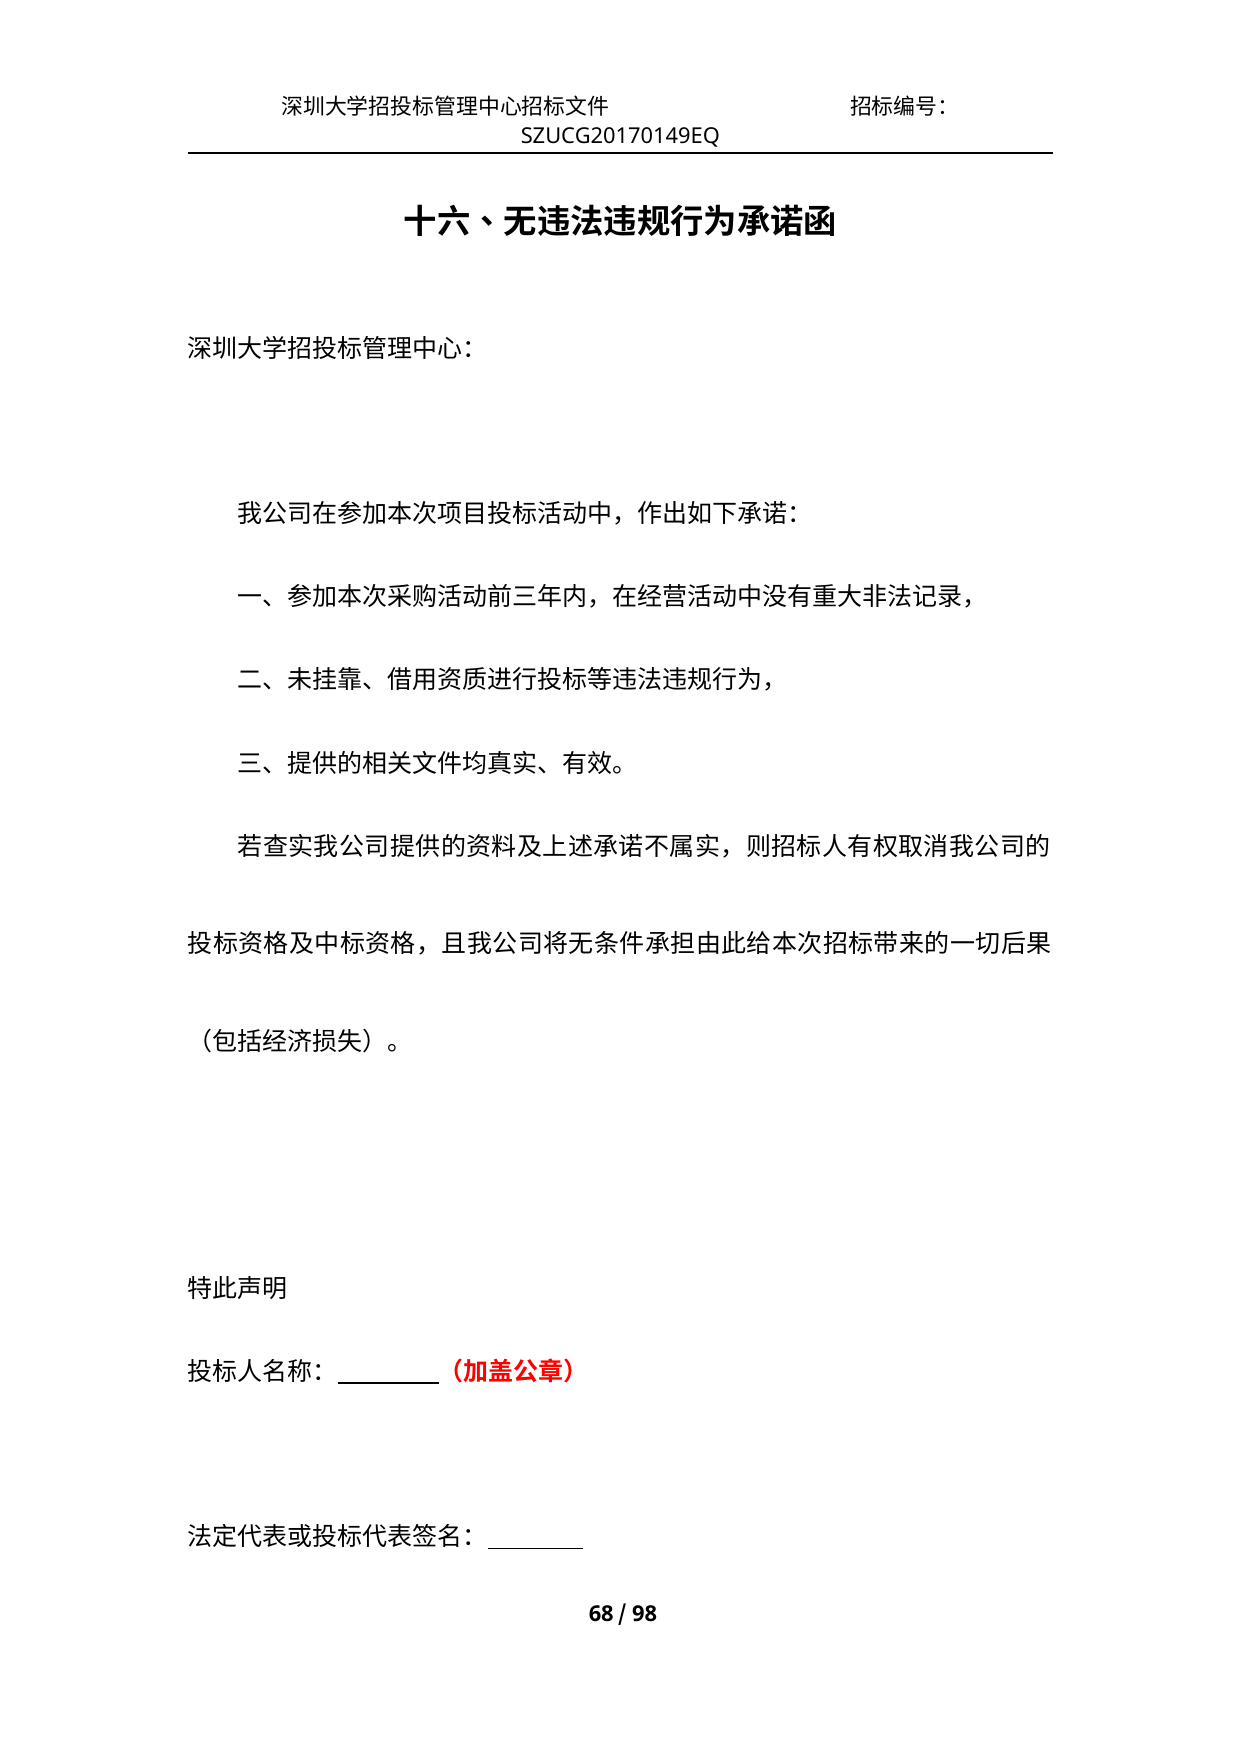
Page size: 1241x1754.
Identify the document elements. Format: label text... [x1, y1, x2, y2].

text 一、参加本次采购活动前三年内，在经营活动中没有重大非法记录， [187, 562, 1053, 627]
text 三、提供的相关文件均真实、有效。 [187, 729, 1053, 794]
text 二、未挂靠、借用资质进行投标等违法违规行为， [187, 646, 1053, 711]
text 投标人名称： （加盖公章） [187, 1337, 1053, 1402]
text 我公司在参加本次项目投标活动中，作出如下承诺： [187, 479, 1053, 544]
subtitle 十六、无违法违规行为承诺函 [187, 187, 1053, 252]
text 深圳大学招投标管理中心： [187, 314, 1053, 379]
text 特此声明 [187, 1254, 1053, 1319]
text 若查实我公司提供的资料及上述承诺不属实，则招标人有权取消我公司的投标资格及中标资格，且我公司将无条件承担由此给本次招标带来的一切后果（包括经济损失）。 [187, 812, 1053, 1072]
text 法定代表或投标代表签名： [187, 1502, 1053, 1567]
